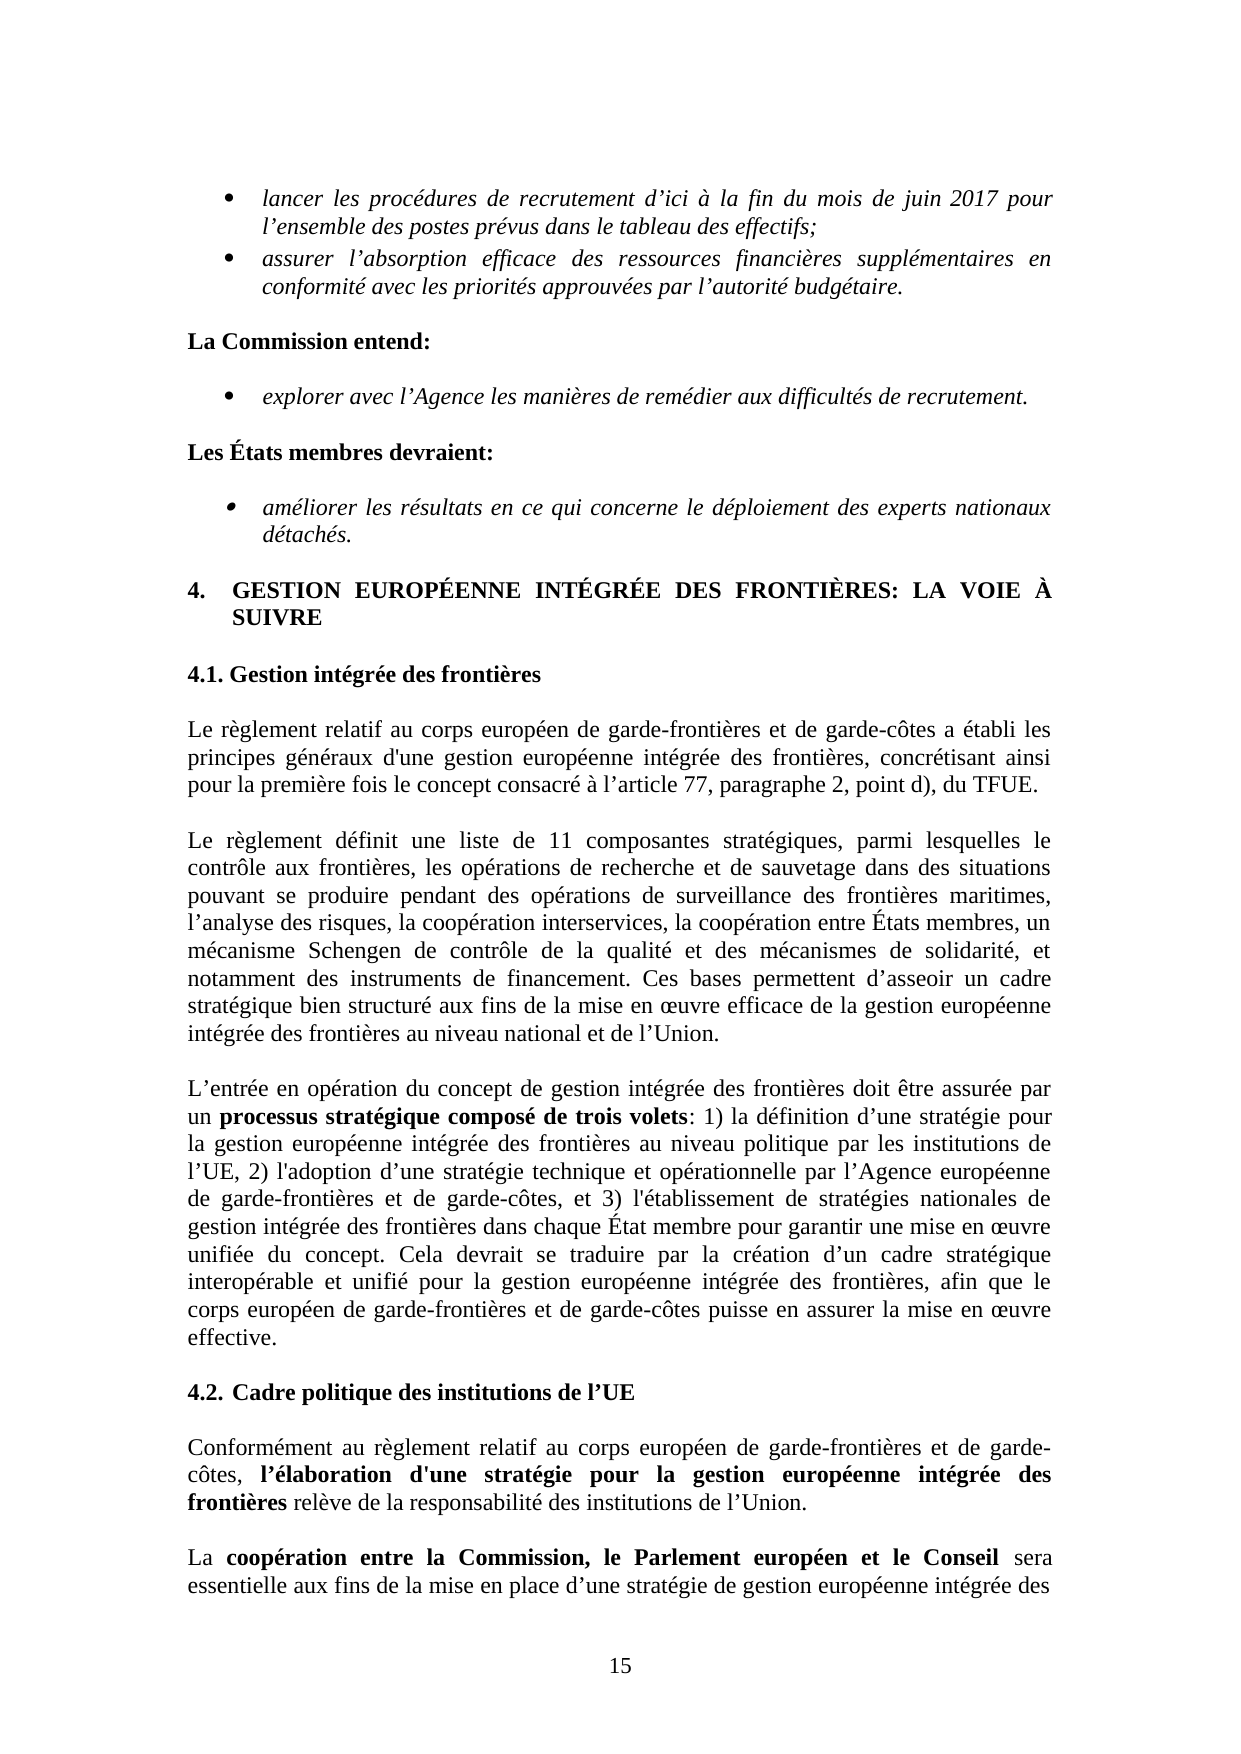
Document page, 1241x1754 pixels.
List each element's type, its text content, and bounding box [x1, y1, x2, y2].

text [187, 1543, 1053, 1598]
text Conformément au règlement relatif au corps européen de garde-frontières et de garde-côtes, l’élaboration d'une stratégie pour la gestion européenne intégrée des frontières relève de la responsabilité des institutions de l’Union. [187, 1433, 1053, 1516]
list GESTION EUROPÉENNE INTÉGRÉE DES FRONTIÈRES: LA VOIE À SUIVRE [187, 576, 1053, 631]
list améliorer les résultats en ce qui concerne le déploiement des experts nationaux détachés. [225, 493, 1053, 548]
text Le règlement définit une liste de 11 composantes stratégiques, parmi lesquelles le contrôle aux frontières, les opérations de recherche et de sauvetage dans des situations pouvant se produire pendant des opérations de surveillance des frontières maritimes, l’analyse des risques, la coopération interservices, la coopération entre États membres, un mécanisme Schengen de contrôle de la qualité et des mécanismes de solidarité, et notamment des instruments de financement. Ces bases permettent d’asseoir un cadre stratégique bien structuré aux fins de la mise en œuvre efficace de la gestion européenne intégrée des frontières au niveau national et de l’Union. [187, 826, 1053, 1046]
text Le règlement relatif au corps européen de garde-frontières et de garde-côtes a établi les principes généraux d'une gestion européenne intégrée des frontières, concrétisant ainsi pour la première fois le concept consacré à l’article 77, paragraphe 2, point d), du TFUE. [187, 715, 1053, 798]
text La Commission entend: [187, 327, 1053, 355]
text 4.1. Gestion intégrée des frontières [187, 660, 1053, 688]
list assurer l’absorption efficace des ressources financières supplémentaires en conformité avec les priorités approuvées par l’autorité budgétaire. [225, 244, 1053, 299]
list explorer avec l’Agence les manières de remédier aux difficultés de recrutement. [225, 382, 1053, 410]
text L’entrée en opération du concept de gestion intégrée des frontières doit être assurée par un processus stratégique composé de trois volets: 1) la définition d’une stratégie pour la gestion européenne intégrée des frontières au niveau politique par les institutions de l’UE, 2) l'adoption d’une stratégie technique et opérationnelle par l’Agence européenne de garde-frontières et de garde-côtes, et 3) l'établissement de stratégies nationales de gestion intégrée des frontières dans chaque État membre pour garantir une mise en œuvre unifiée du concept. Cela devrait se traduire par la création d’un cadre stratégique interopérable et unifié pour la gestion européenne intégrée des frontières, afin que le corps européen de garde-frontières et de garde-côtes puisse en assurer la mise en œuvre effective. [187, 1074, 1053, 1350]
text Les États membres devraient: [187, 438, 1053, 465]
list lancer les procédures de recrutement d’ici à la fin du mois de juin 2017 pour l’ensemble des postes prévus dans le tableau des effectifs; [225, 184, 1053, 240]
text 4.2. Cadre politique des institutions de l’UE [187, 1378, 1053, 1405]
